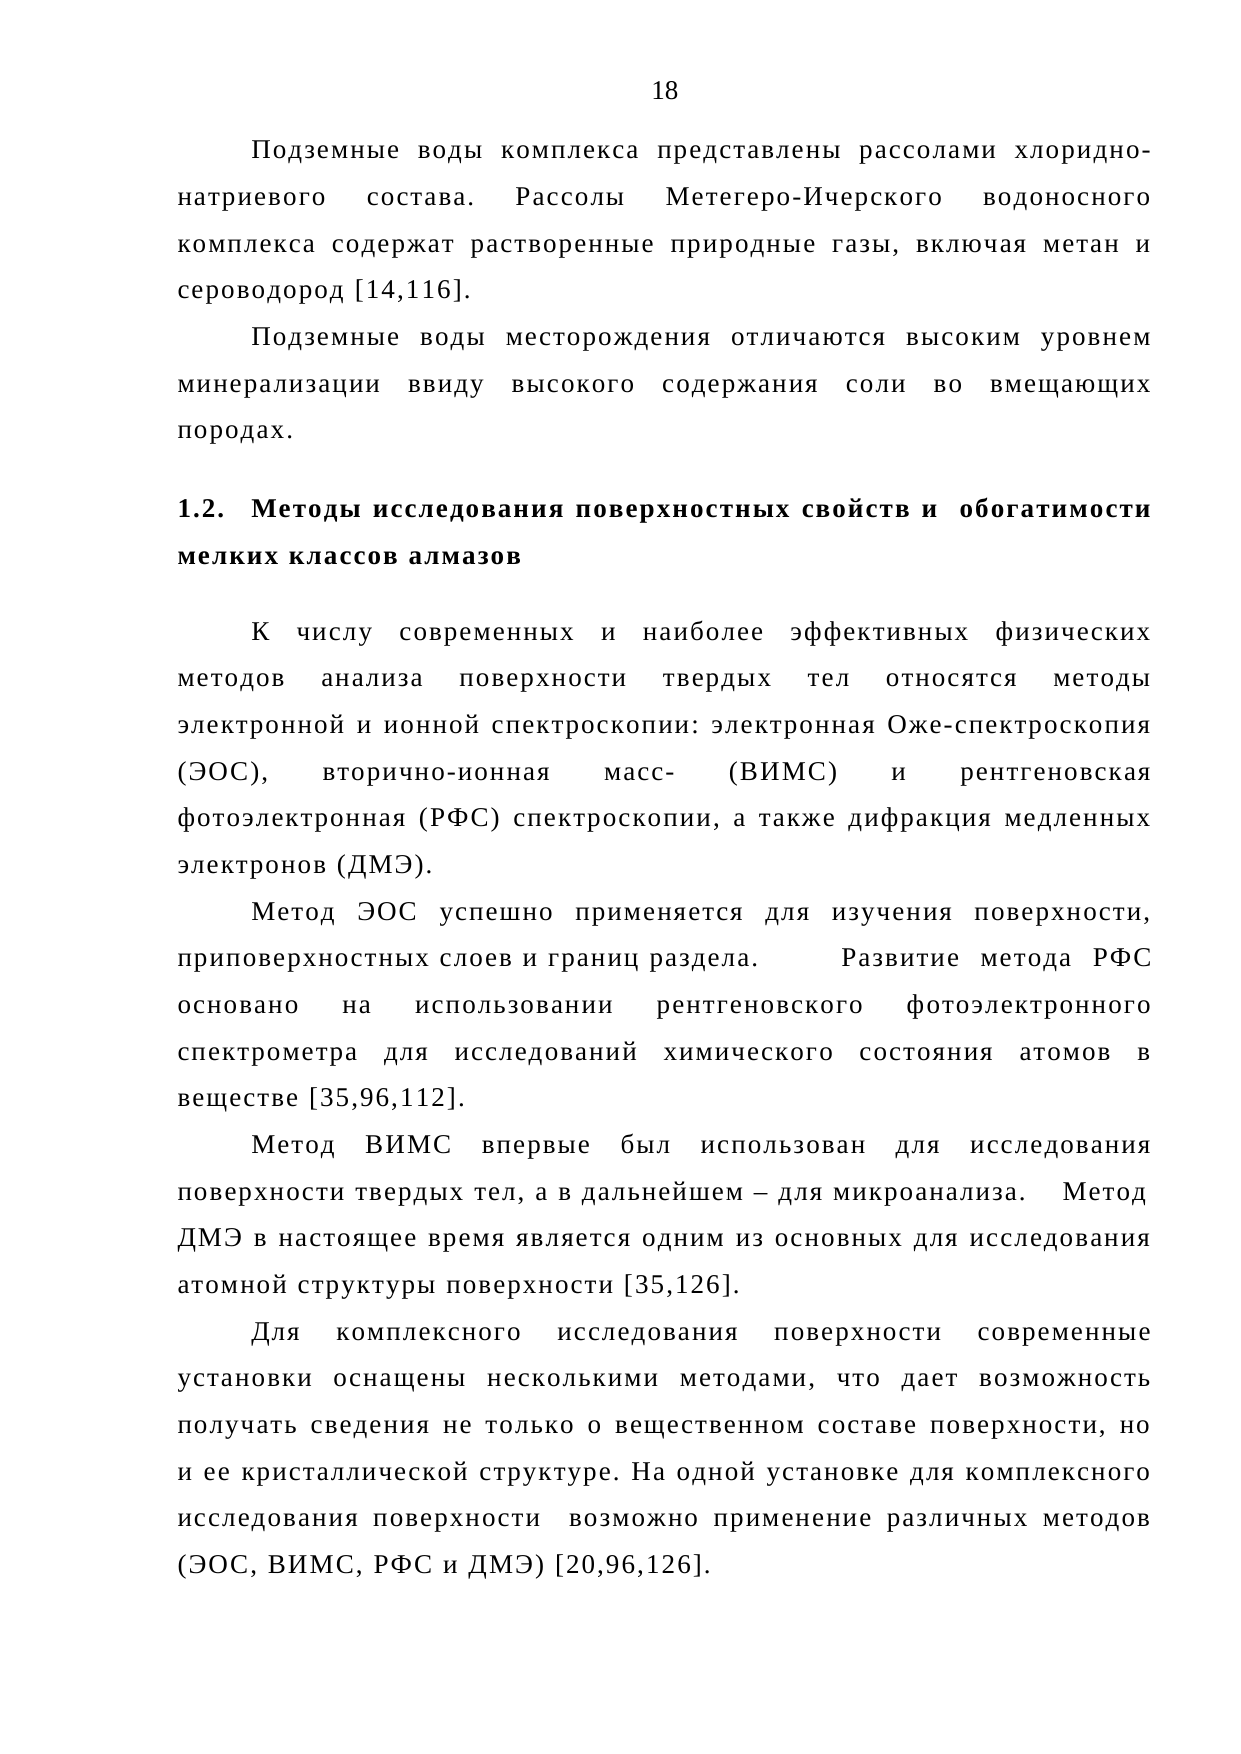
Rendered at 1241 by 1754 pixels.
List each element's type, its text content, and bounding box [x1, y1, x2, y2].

text К числу современных и наиболее эффективных физических методов анализа поверхности твердых тел относятся методы электронной и ионной спектроскопии: электронная Оже-спектроскопия (ЭОС), вторично-ионная масс- (ВИМС) и рентгеновская фотоэлектронная (РФС) спектроскопии, а также дифракция медленных электронов (ДМЭ). [177, 615, 1152, 879]
text Для комплексного исследования поверхности современные установки оснащены несколькими методами, что дает возможность получать сведения не только о вещественном составе поверхности, но и ее кристаллической структуре. На одной установке для комплексного исследования поверхности возможно применение различных методов (ЭОС, ВИМС, РФС и ДМЭ) [20,96,126]. [177, 1315, 1152, 1579]
text Подземные воды комплекса представлены рассолами хлоридно-натриевого состава. Рассолы Метегеро-Ичерского водоносного комплекса содержат растворенные природные газы, включая метан и сероводород [14,116]. [177, 134, 1152, 305]
text Метод ВИМС впервые был использован для исследования поверхности твердых тел, а в дальнейшем – для микроанализа. Метод ДМЭ в настоящее время является одним из основных для исследования атомной структуры поверхности [35,126]. [177, 1128, 1152, 1299]
text Подземные воды месторождения отличаются высоким уровнем минерализации ввиду высокого содержания соли во вмещающих породах. [177, 320, 1152, 445]
text Метод ЭОС успешно применяется для изучения поверхности, приповерхностных слоев и границ раздела. Развитие метода РФС основано на использовании рентгеновского фотоэлектронного спектрометра для исследований химического состояния атомов в веществе [35,96,112]. [177, 895, 1152, 1112]
list Методы исследования поверхностных свойств и обогатимости мелких классов алмазов [177, 493, 1152, 570]
